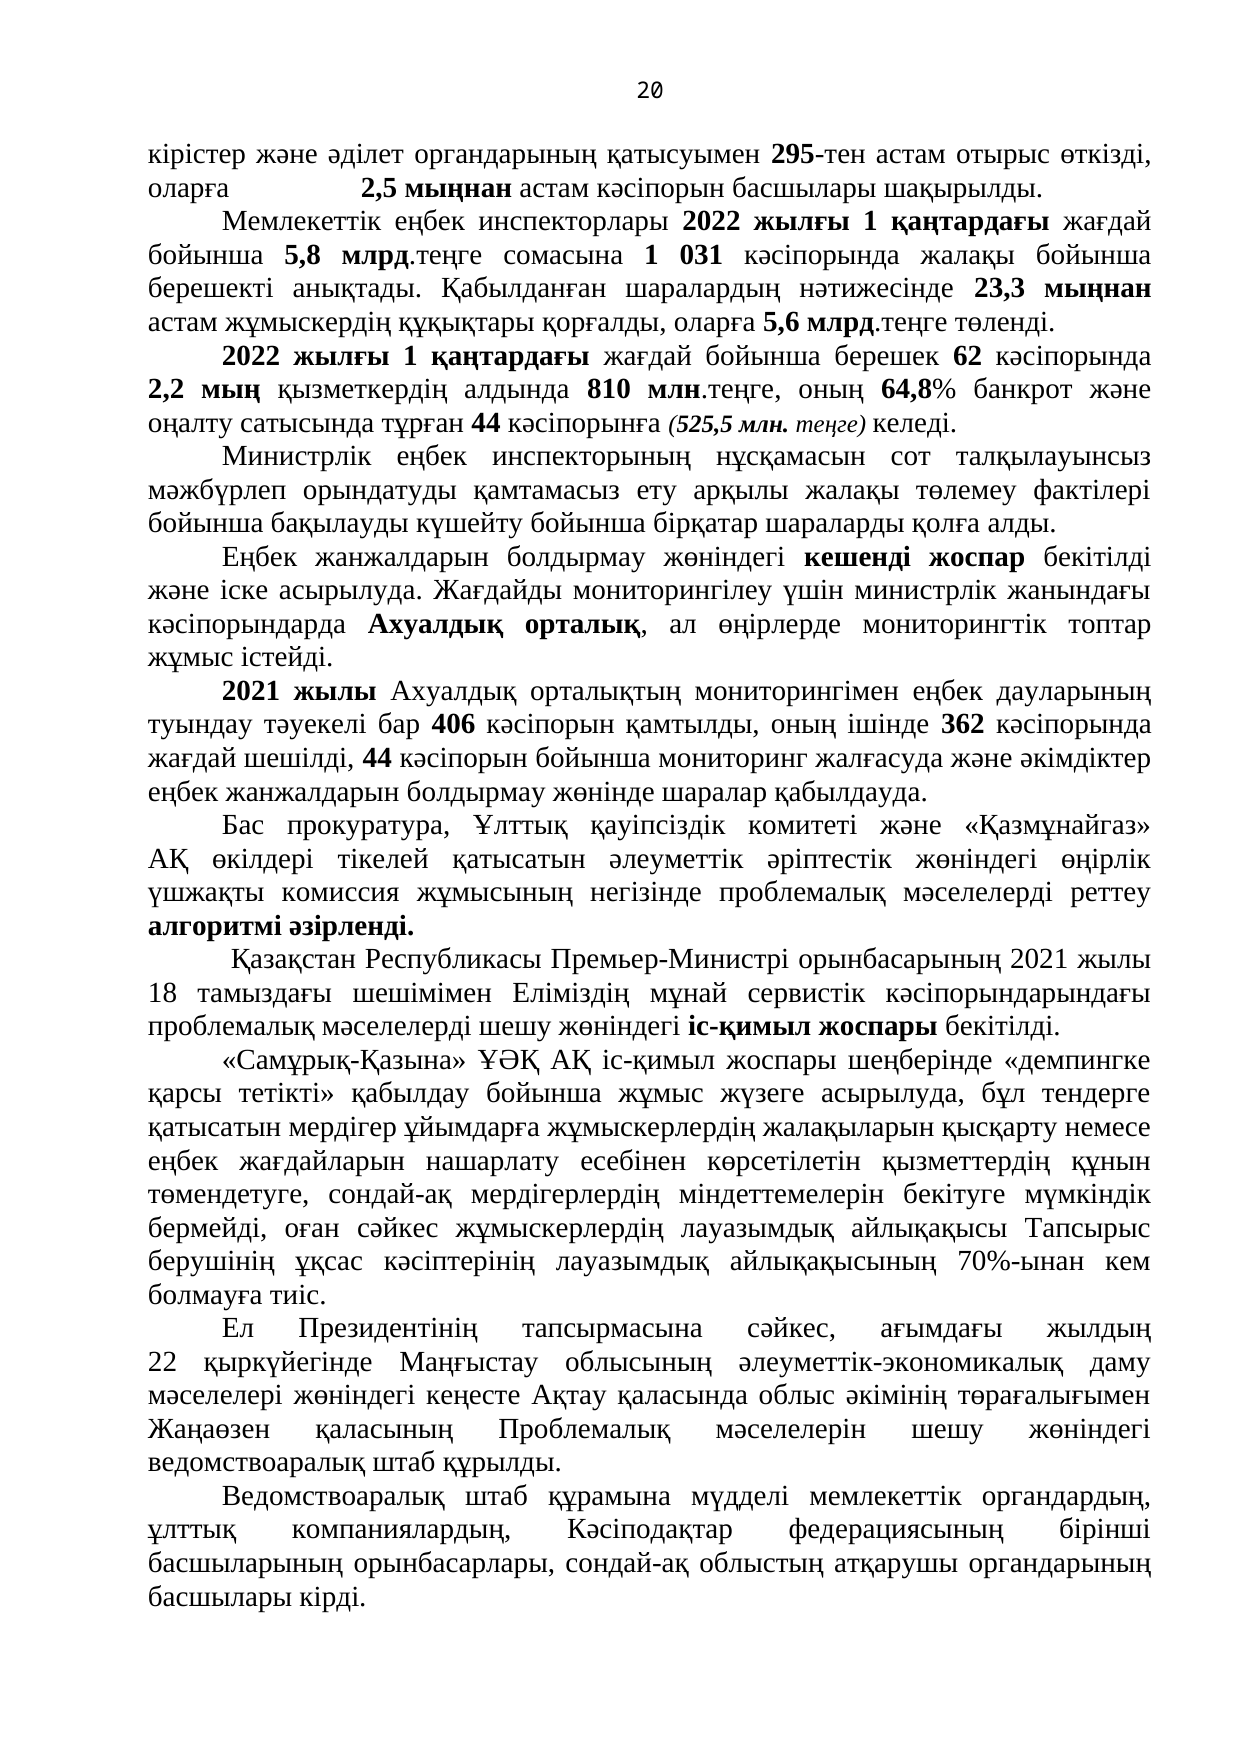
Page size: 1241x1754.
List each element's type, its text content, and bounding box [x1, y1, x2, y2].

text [148, 136, 1152, 203]
text 2022 жылғы 1 қаңтардағы жағдай бойынша берешек 62 кәсіпорында 2,2 мың қызметкердің алдында 810 млн.теңге, оның 64,8% банкрот және оңалту сатысында тұрған 44 кәсіпорынға (525,5 млн. теңге) келеді. [148, 338, 1152, 438]
text Мемлекеттік еңбек инспекторлары 2022 жылғы 1 қаңтардағы жағдай бойынша 5,8 млрд.теңге сомасына 1 031 кәсіпорында жалақы бойынша берешекті анықтады. Қабылданған шаралардың нәтижесінде 23,3 мыңнан астам жұмыскердің құқықтары қорғалды, оларға 5,6 млрд.теңге төленді. [148, 203, 1152, 338]
text Еңбек жанжалдарын болдырмау жөніндегі кешенді жоспар бекітілді және іске асырылуда. Жағдайды мониторингілеу үшін министрлік жанындағы кәсіпорындарда Ахуалдық орталық, ал өңірлерде мониторингтік топтар жұмыс істейді. [148, 539, 1152, 673]
text Министрлік еңбек инспекторының нұсқамасын сот талқылауынсыз мәжбүрлеп орындатуды қамтамасыз ету арқылы жалақы төлемеу фактілері бойынша бақылауды күшейту бойынша бірқатар шараларды қолға алды. [148, 438, 1152, 539]
text Ведомствоаралық штаб құрамына мүдделі мемлекеттік органдардың, ұлттық компаниялардың, Кәсіподақтар федерациясының бірінші басшыларының орынбасарлары, сондай-ақ облыстың атқарушы органдарының басшылары кірді. [148, 1478, 1152, 1612]
text «Самұрық-Қазына» ҰӘҚ АҚ іс-қимыл жоспары шеңберінде «демпингке қарсы тетікті» қабылдау бойынша жұмыс жүзеге асырылуда, бұл тендерге қатысатын мердігер ұйымдарға жұмыскерлердің жалақыларын қысқарту немесе еңбек жағдайларын нашарлату есебінен көрсетілетін қызметтердің құнын төмендетуге, сондай-ақ мердігерлердің міндеттемелерін бекітуге мүмкіндік бермейді, оған сәйкес жұмыскерлердің лауазымдық айлықақысы Тапсырыс берушінің ұқсас кәсіптерінің лауазымдық айлықақысының 70%-ынан кем болмауға тиіс. [148, 1042, 1152, 1310]
text Қазақстан Республикасы Премьер-Министрі орынбасарының 2021 жылы 18 тамыздағы шешімімен Еліміздің мұнай сервистік кәсіпорындарындағы проблемалық мәселелерді шешу жөніндегі іс-қимыл жоспары бекітілді. [148, 941, 1152, 1042]
text 2021 жылы Ахуалдық орталықтың мониторингімен еңбек дауларының туындау тәуекелі бар 406 кәсіпорын қамтылды, оның ішінде 362 кәсіпорында жағдай шешілді, 44 кәсіпорын бойынша мониторинг жалғасуда және әкімдіктер еңбек жанжалдарын болдырмау жөнінде шаралар қабылдауда. [148, 673, 1152, 807]
text Бас прокуратура, Ұлттық қауіпсіздік комитеті және «Қазмұнайгаз» АҚ өкілдері тікелей қатысатын әлеуметтік әріптестік жөніндегі өңірлік үшжақты комиссия жұмысының негізінде проблемалық мәселелерді реттеу алгоритмі әзірленді. [148, 807, 1152, 941]
text Ел Президентінің тапсырмасына сәйкес, ағымдағы жылдың 22 қыркүйегінде Маңғыстау облысының әлеуметтік-экономикалық даму мәселелері жөніндегі кеңесте Ақтау қаласында облыс әкімінің төрағалығымен Жаңаөзен қаласының Проблемалық мәселелерін шешу жөніндегі ведомствоаралық штаб құрылды. [148, 1310, 1152, 1478]
